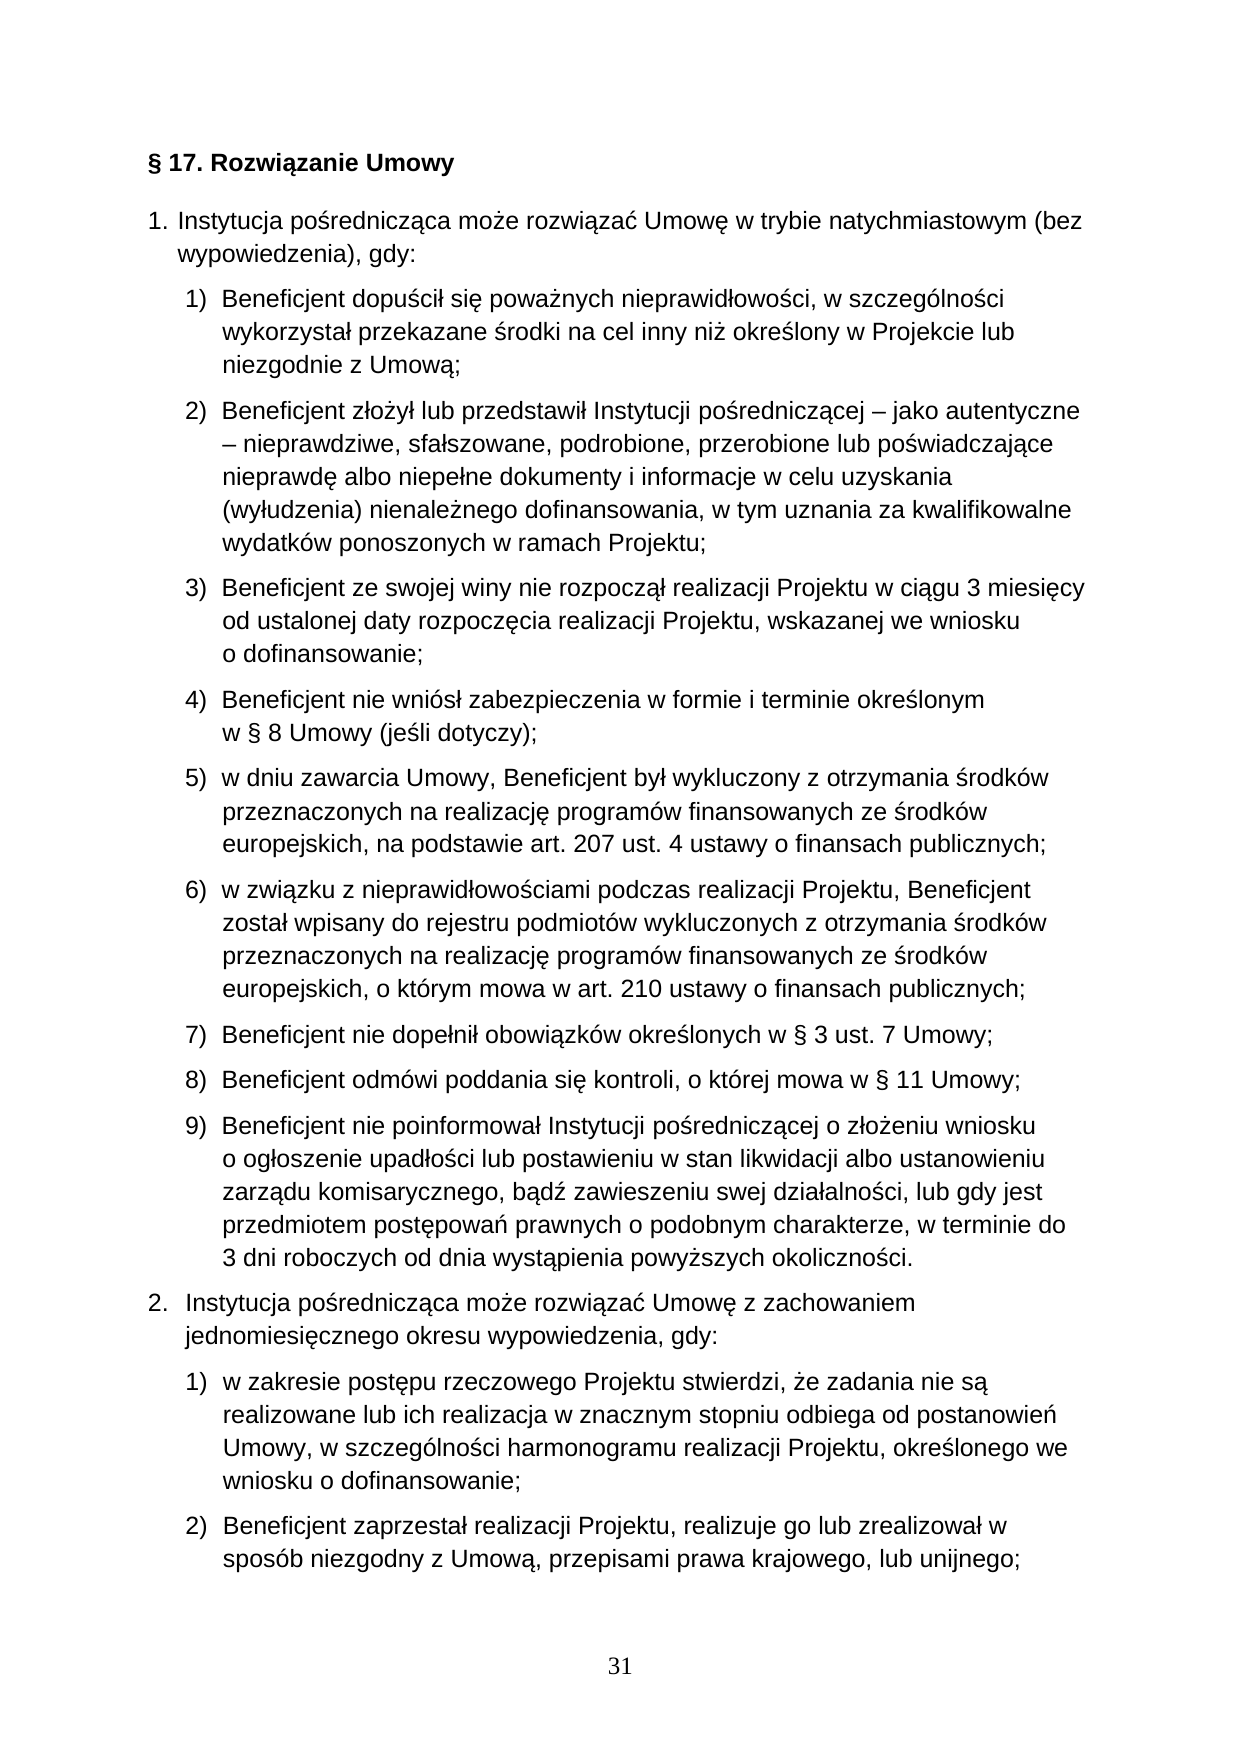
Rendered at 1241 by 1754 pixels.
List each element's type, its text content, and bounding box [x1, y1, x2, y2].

list Instytucja pośrednicząca może rozwiązać Umowę w trybie natychmiastowym (bez wypowiedzenia), gdy: [148, 206, 1093, 267]
list Instytucja pośrednicząca może rozwiązać Umowę z zachowaniem jednomiesięcznego okresu wypowiedzenia, gdy: [148, 1288, 1093, 1350]
list w zakresie postępu rzeczowego Projektu stwierdzi, że zadania nie są realizowane lub ich realizacja w znacznym stopniu odbiega od postanowień Umowy, w szczególności harmonogramu realizacji Projektu, określonego we wniosku o dofinansowanie; [185, 1367, 1093, 1494]
list w dniu zawarcia Umowy, Beneficjent był wykluczony z otrzymania środków przeznaczonych na realizację programów finansowanych ze środków europejskich, na podstawie art. 207 ust. 4 ustawy o finansach publicznych; [185, 763, 1093, 858]
list Beneficjent nie poinformował Instytucji pośredniczącej o złożeniu wniosku o ogłoszenie upadłości lub postawieniu w stan likwidacji albo ustanowieniu zarządu komisarycznego, bądź zawieszeniu swej działalności, lub gdy jest przedmiotem postępowań prawnych o podobnym charakterze, w terminie do 3 dni roboczych od dnia wystąpienia powyższych okoliczności. [185, 1111, 1093, 1271]
list Beneficjent złożył lub przedstawił Instytucji pośredniczącej – jako autentyczne – nieprawdziwe, sfałszowane, podrobione, przerobione lub poświadczające nieprawdę albo niepełne dokumenty i informacje w celu uzyskania (wyłudzenia) nienależnego dofinansowania, w tym uznania za kwalifikowalne wydatków ponoszonych w ramach Projektu; [185, 396, 1093, 557]
list Beneficjent nie dopełnił obowiązków określonych w § 3 ust. 7 Umowy; [185, 1019, 1093, 1048]
list Beneficjent ze swojej winy nie rozpoczął realizacji Projektu w ciągu 3 miesięcy od ustalonej daty rozpoczęcia realizacji Projektu, wskazanej we wniosku o dofinansowanie; [185, 573, 1093, 668]
list w związku z nieprawidłowościami podczas realizacji Projektu, Beneficjent został wpisany do rejestru podmiotów wykluczonych z otrzymania środków przeznaczonych na realizację programów finansowanych ze środków europejskich, o którym mowa w art. 210 ustawy o finansach publicznych; [185, 875, 1093, 1003]
subtitle § 17. Rozwiązanie Umowy [148, 148, 1093, 176]
list Beneficjent odmówi poddania się kontroli, o której mowa w § 11 Umowy; [185, 1065, 1093, 1094]
list Beneficjent dopuścił się poważnych nieprawidłowości, w szczególności wykorzystał przekazane środki na cel inny niż określony w Projekcie lub niezgodnie z Umową; [185, 284, 1093, 379]
list Beneficjent zaprzestał realizacji Projektu, realizuje go lub zrealizował w sposób niezgodny z Umową, przepisami prawa krajowego, lub unijnego; [185, 1511, 1093, 1573]
list Beneficjent nie wniósł zabezpieczenia w formie i terminie określonym w § 8 Umowy (jeśli dotyczy); [185, 685, 1093, 747]
